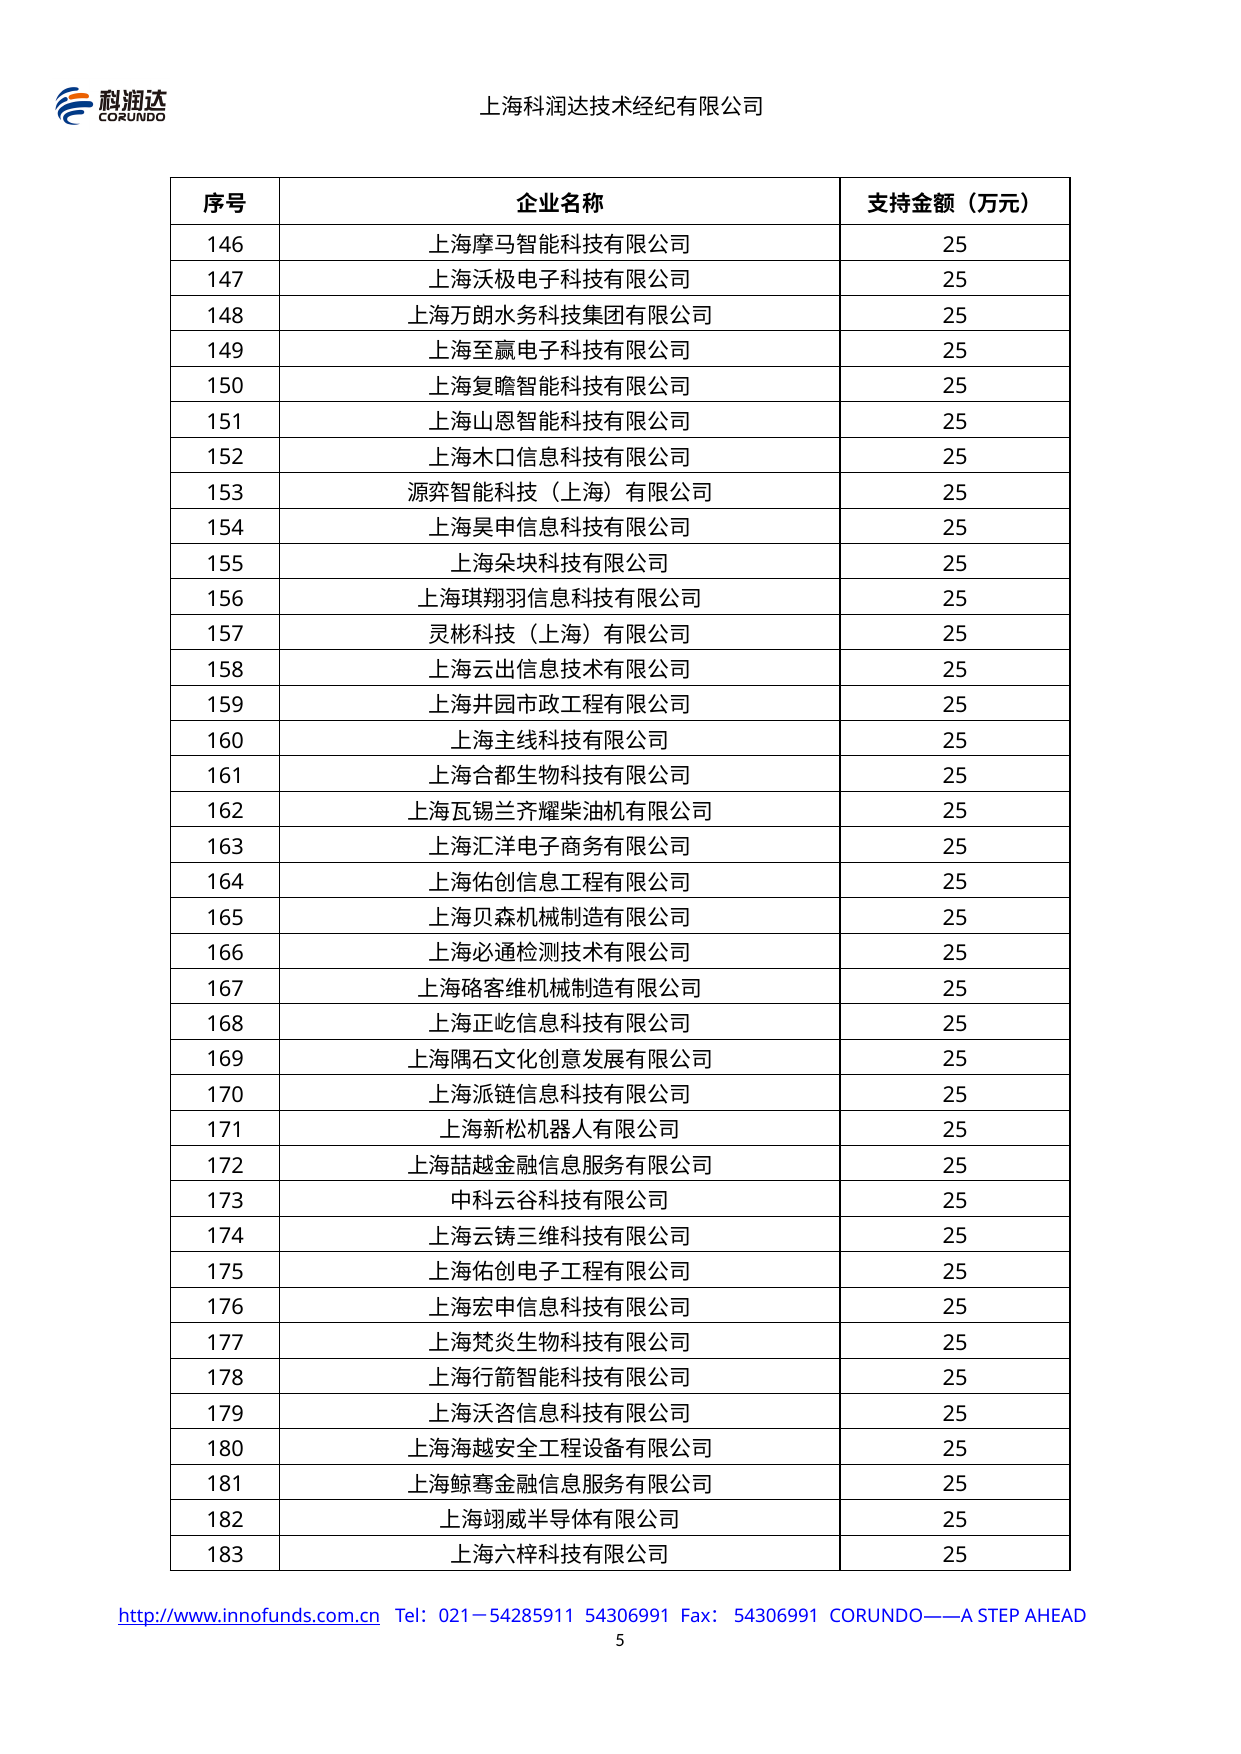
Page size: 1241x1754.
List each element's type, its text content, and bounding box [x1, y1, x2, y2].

table_cell 155 [171, 544, 279, 578]
table_cell 25 [841, 261, 1069, 295]
table_header 序号 [171, 178, 279, 224]
table_cell 176 [171, 1288, 279, 1322]
table_cell 154 [171, 509, 279, 543]
table_cell 灵彬科技（上海）有限公司 [280, 615, 839, 649]
table_cell 174 [171, 1217, 279, 1251]
table_cell 158 [171, 650, 279, 684]
table_cell 上海硌客维机械制造有限公司 [280, 969, 839, 1003]
table_cell 182 [171, 1500, 279, 1534]
table_cell 上海贝森机械制造有限公司 [280, 898, 839, 932]
table_cell 25 [841, 827, 1069, 862]
table_cell 上海梵炎生物科技有限公司 [280, 1323, 839, 1357]
table_cell 167 [171, 969, 279, 1003]
table_cell 上海沃极电子科技有限公司 [280, 261, 839, 295]
table_cell 上海合都生物科技有限公司 [280, 756, 839, 791]
table_header 企业名称 [280, 178, 839, 224]
table_cell 173 [171, 1181, 279, 1216]
table_cell 161 [171, 756, 279, 791]
table_cell 25 [841, 225, 1069, 259]
table_cell 上海瓦锡兰齐耀柴油机有限公司 [280, 792, 839, 826]
table_cell 25 [841, 615, 1069, 649]
table_cell 25 [841, 1394, 1069, 1428]
table_cell 168 [171, 1004, 279, 1039]
table_cell 162 [171, 792, 279, 826]
table_cell 源弈智能科技（上海）有限公司 [280, 473, 839, 507]
table_cell 151 [171, 402, 279, 437]
table_cell 172 [171, 1146, 279, 1180]
table_cell 25 [841, 579, 1069, 614]
table_cell 159 [171, 686, 279, 720]
table_cell 中科云谷科技有限公司 [280, 1181, 839, 1216]
table_cell 25 [841, 1217, 1069, 1251]
table_cell 25 [841, 721, 1069, 755]
table_cell 181 [171, 1465, 279, 1499]
table_cell 上海正屹信息科技有限公司 [280, 1004, 839, 1039]
table_cell 上海摩马智能科技有限公司 [280, 225, 839, 259]
table_cell 25 [841, 898, 1069, 932]
table_cell 上海昊申信息科技有限公司 [280, 509, 839, 543]
table_cell 25 [841, 331, 1069, 366]
table_cell 25 [841, 1500, 1069, 1534]
table_cell 25 [841, 1465, 1069, 1499]
table_cell 上海必通检测技术有限公司 [280, 934, 839, 968]
table_cell 上海行箭智能科技有限公司 [280, 1359, 839, 1393]
table_cell 25 [841, 863, 1069, 897]
table_cell 153 [171, 473, 279, 507]
table_cell 25 [841, 544, 1069, 578]
table_cell 上海六梓科技有限公司 [280, 1536, 839, 1570]
table_cell 上海佑创电子工程有限公司 [280, 1252, 839, 1287]
table_cell 25 [841, 686, 1069, 720]
table_cell 165 [171, 898, 279, 932]
table_cell 25 [841, 1181, 1069, 1216]
table_cell 150 [171, 367, 279, 401]
table_cell 上海琪翔羽信息科技有限公司 [280, 579, 839, 614]
table_cell 179 [171, 1394, 279, 1428]
table_cell 上海至赢电子科技有限公司 [280, 331, 839, 366]
table_cell 25 [841, 1536, 1069, 1570]
table_cell 上海派链信息科技有限公司 [280, 1075, 839, 1109]
table_cell 25 [841, 1288, 1069, 1322]
table_cell 上海木口信息科技有限公司 [280, 438, 839, 472]
table_cell 169 [171, 1040, 279, 1074]
table_cell 178 [171, 1359, 279, 1393]
table_cell 148 [171, 296, 279, 330]
table_cell 146 [171, 225, 279, 259]
table_cell 上海佑创信息工程有限公司 [280, 863, 839, 897]
table_cell 上海海越安全工程设备有限公司 [280, 1429, 839, 1464]
table_cell 25 [841, 473, 1069, 507]
table_cell 170 [171, 1075, 279, 1109]
table_cell 上海云出信息技术有限公司 [280, 650, 839, 684]
table_cell 180 [171, 1429, 279, 1464]
table_cell 上海朵块科技有限公司 [280, 544, 839, 578]
table_cell 25 [841, 296, 1069, 330]
table_cell 25 [841, 1146, 1069, 1180]
table_cell 上海鲸骞金融信息服务有限公司 [280, 1465, 839, 1499]
table_cell 25 [841, 792, 1069, 826]
table_cell 25 [841, 1075, 1069, 1109]
table_cell 171 [171, 1111, 279, 1145]
table_cell 上海新松机器人有限公司 [280, 1111, 839, 1145]
table_cell 183 [171, 1536, 279, 1570]
table_cell 25 [841, 650, 1069, 684]
table_cell 164 [171, 863, 279, 897]
table_cell 25 [841, 1429, 1069, 1464]
table_cell 上海山恩智能科技有限公司 [280, 402, 839, 437]
table_cell 160 [171, 721, 279, 755]
table_cell 25 [841, 1040, 1069, 1074]
table_cell 上海复瞻智能科技有限公司 [280, 367, 839, 401]
table_cell 156 [171, 579, 279, 614]
table_cell 25 [841, 934, 1069, 968]
table_cell 上海喆越金融信息服务有限公司 [280, 1146, 839, 1180]
table_cell 25 [841, 1323, 1069, 1357]
table_cell 163 [171, 827, 279, 862]
table_cell 25 [841, 1359, 1069, 1393]
table_cell 152 [171, 438, 279, 472]
table_cell 25 [841, 969, 1069, 1003]
picture [51, 78, 170, 132]
table_header 支持金额（万元） [841, 178, 1069, 224]
table_cell 上海隅石文化创意发展有限公司 [280, 1040, 839, 1074]
table_cell 上海宏申信息科技有限公司 [280, 1288, 839, 1322]
table_cell 149 [171, 331, 279, 366]
table_cell 上海云铸三维科技有限公司 [280, 1217, 839, 1251]
table_cell 25 [841, 402, 1069, 437]
table_cell 上海万朗水务科技集团有限公司 [280, 296, 839, 330]
table_cell 上海翊威半导体有限公司 [280, 1500, 839, 1534]
table_cell 上海汇洋电子商务有限公司 [280, 827, 839, 862]
table_cell 上海主线科技有限公司 [280, 721, 839, 755]
table_cell 166 [171, 934, 279, 968]
table_cell 25 [841, 367, 1069, 401]
table_cell 25 [841, 438, 1069, 472]
table_cell 157 [171, 615, 279, 649]
table_cell 25 [841, 1111, 1069, 1145]
table_cell 177 [171, 1323, 279, 1357]
table_cell 25 [841, 1252, 1069, 1287]
table_cell 175 [171, 1252, 279, 1287]
table_cell 上海井园市政工程有限公司 [280, 686, 839, 720]
table_cell 上海沃咨信息科技有限公司 [280, 1394, 839, 1428]
table_cell 25 [841, 1004, 1069, 1039]
table_cell 25 [841, 509, 1069, 543]
table_cell 147 [171, 261, 279, 295]
table_cell 25 [841, 756, 1069, 791]
